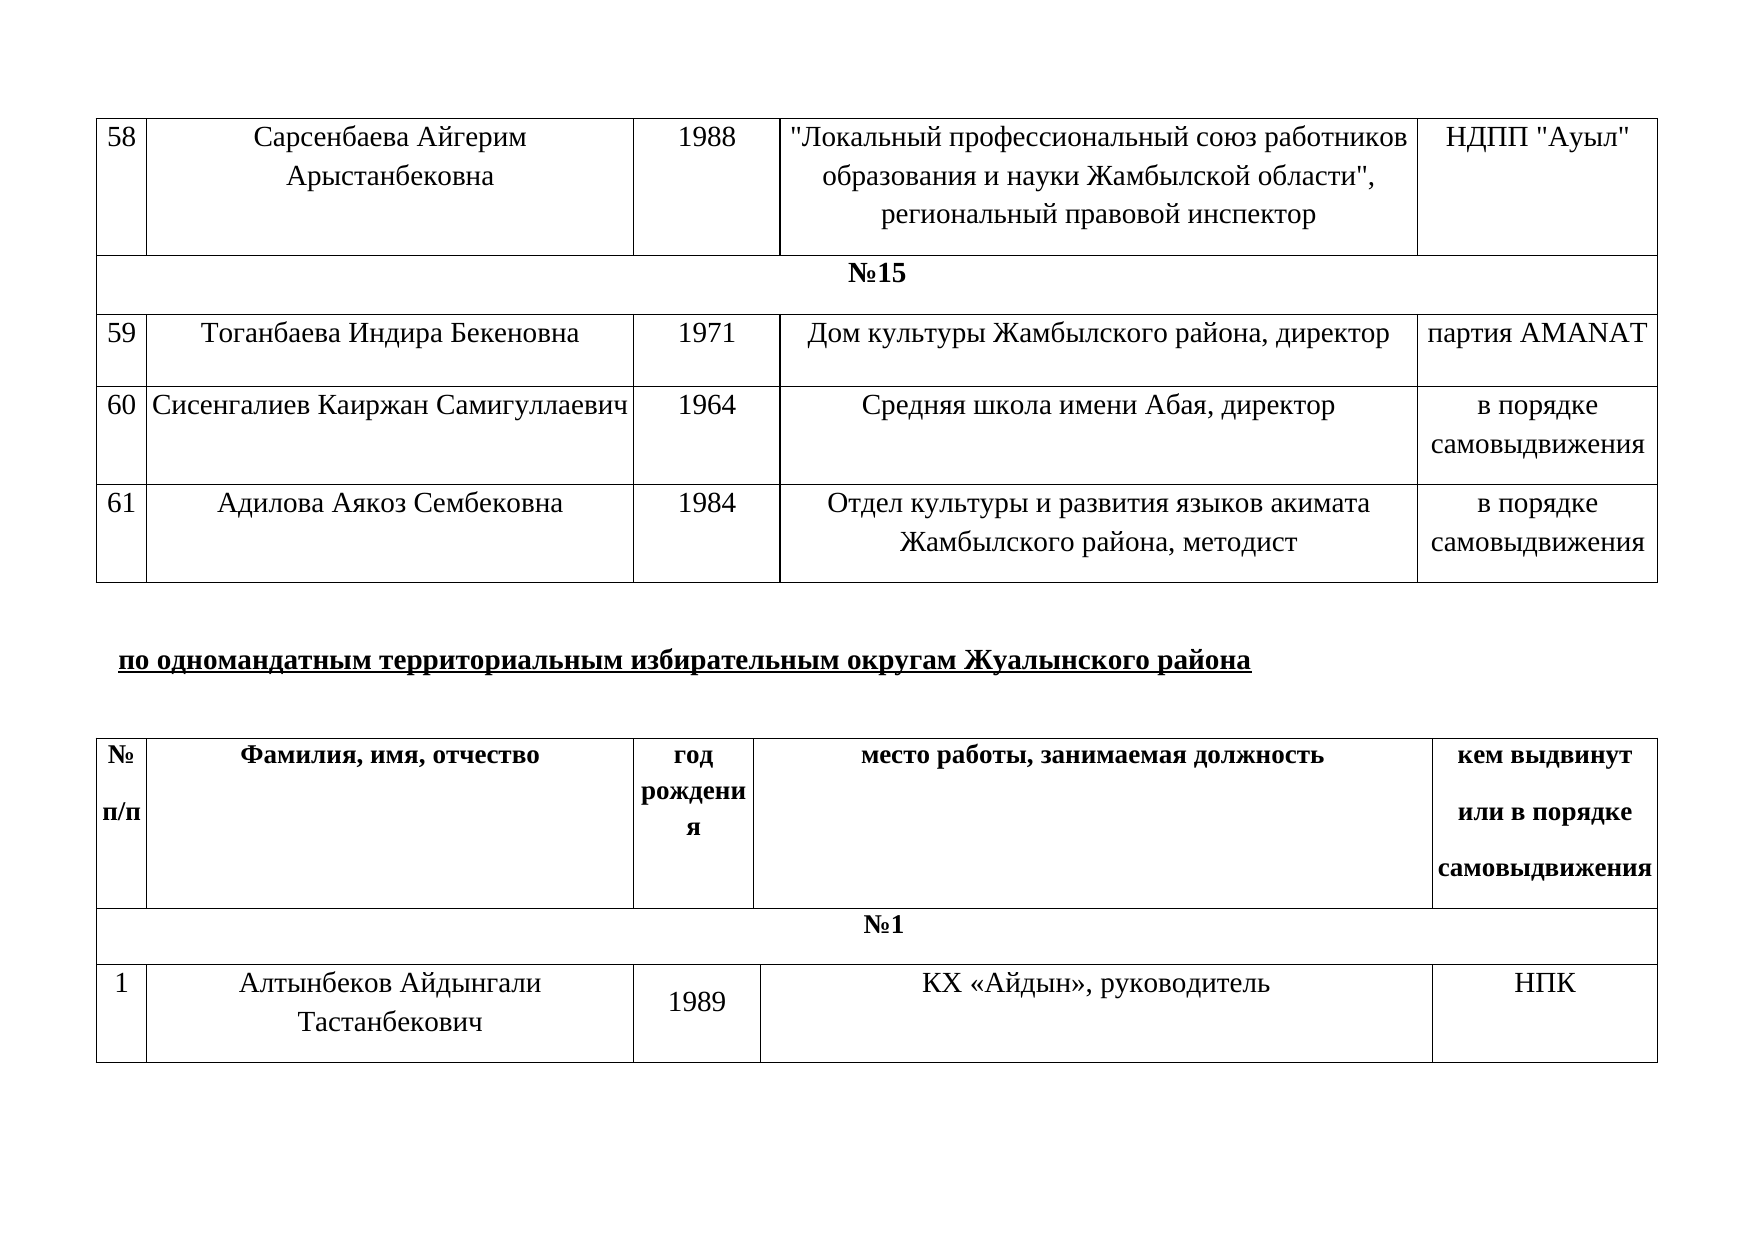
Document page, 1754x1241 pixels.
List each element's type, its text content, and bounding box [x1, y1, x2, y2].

table_cell Дом культуры Жамбылского района, директор [781, 315, 1417, 386]
table_cell 60 [97, 387, 146, 484]
table_cell 59 [97, 315, 146, 386]
table_cell №15 [97, 256, 1657, 314]
table_cell Средняя школа имени Абая, директор [781, 387, 1417, 484]
table_cell Сарсенбаева Айгерим Арыстанбековна [147, 119, 633, 254]
table_cell 61 [97, 485, 146, 582]
table_cell НПК [1433, 965, 1657, 1062]
table_header год рождения [634, 739, 753, 907]
table_cell 58 [97, 119, 146, 254]
table_header Фамилия, имя, отчество [147, 739, 633, 907]
table_cell 1964 [634, 387, 779, 484]
table_cell 1 [97, 965, 146, 1062]
table_cell 1984 [634, 485, 779, 582]
table_cell 1971 [634, 315, 779, 386]
table_cell Отдел культуры и развития языков акимата Жамбылского района, методист [781, 485, 1417, 582]
table_cell Сисенгалиев Каиржан Самигуллаевич [147, 387, 633, 484]
table_cell КХ «Айдын», руководитель [761, 965, 1432, 1062]
table_cell Адилова Аякоз Сембековна [147, 485, 633, 582]
table_cell "Локальный профессиональный союз работников образования и науки Жамбылской области", региональный правовой инспектор [781, 119, 1417, 254]
table_cell Алтынбеков Айдынгали Тастанбекович [147, 965, 633, 1062]
table_header кем выдвинут или в порядке самовыдвижения [1433, 739, 1657, 907]
table_header место работы, занимаемая должность [754, 739, 1432, 907]
table_cell в порядке самовыдвижения [1418, 485, 1657, 582]
table_cell Тоганбаева Индира Бекеновна [147, 315, 633, 386]
table_cell партия AMANAT [1418, 315, 1657, 386]
table_cell №1 [97, 909, 1657, 964]
table_header № п/п [97, 739, 146, 907]
table_cell 1989 [634, 965, 760, 1062]
table_cell НДПП "Ауыл" [1418, 119, 1657, 254]
table_cell в порядке самовыдвижения [1418, 387, 1657, 484]
table_cell 1988 [634, 119, 779, 254]
text по одномандатным территориальным избирательным округам Жуалынского района [118, 642, 1636, 676]
